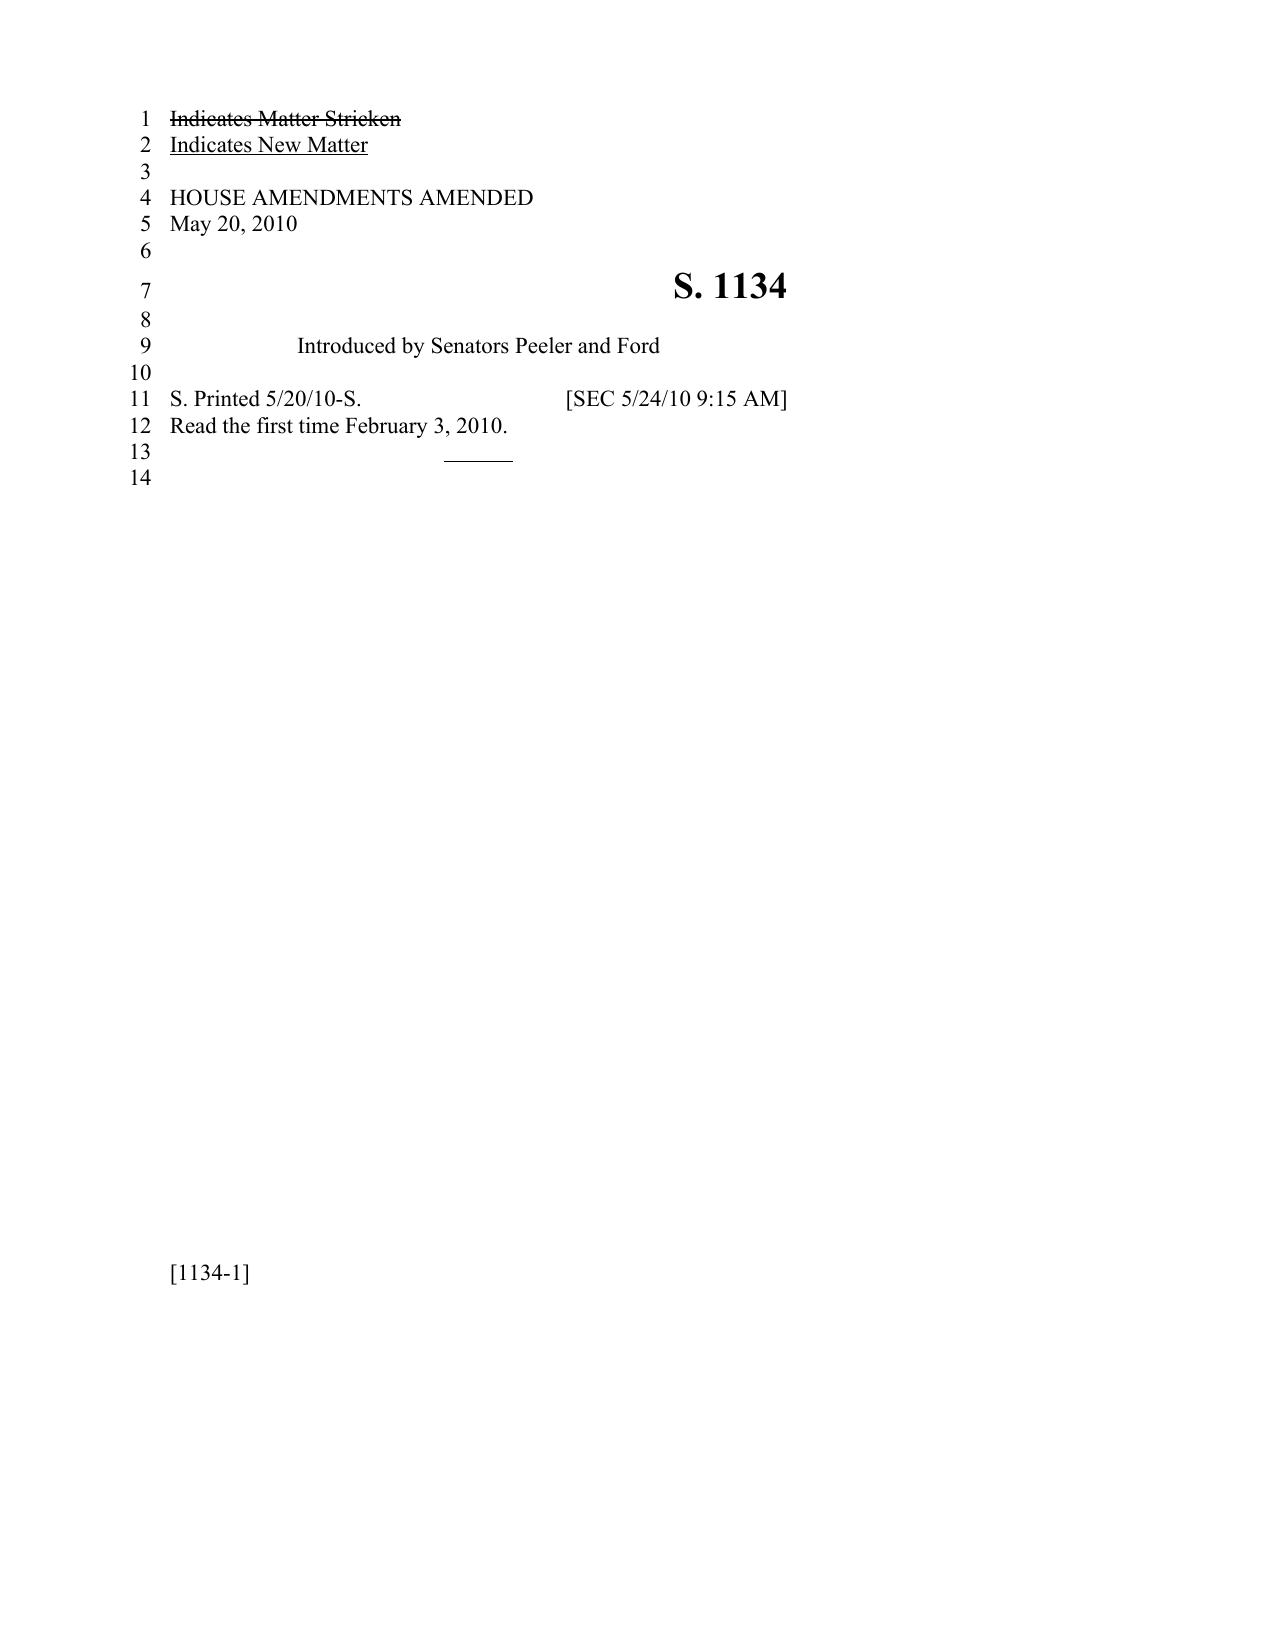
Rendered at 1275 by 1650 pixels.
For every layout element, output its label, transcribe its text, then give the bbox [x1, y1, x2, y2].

text Introduced by Senators Peeler and Ford [169, 333, 787, 359]
text Indicates New Matter [169, 131, 787, 158]
text S. Printed 5/20/10-S. [SEC 5/24/10 9:15 AM] [169, 385, 787, 412]
text May 20, 2010 [169, 210, 787, 237]
text Indicates Matter Stricken [169, 105, 787, 131]
text S. 1134 [169, 263, 787, 306]
text HOUSE AMENDMENTS AMENDED [169, 184, 787, 210]
text Read the first time February 3, 2010. [169, 412, 787, 438]
